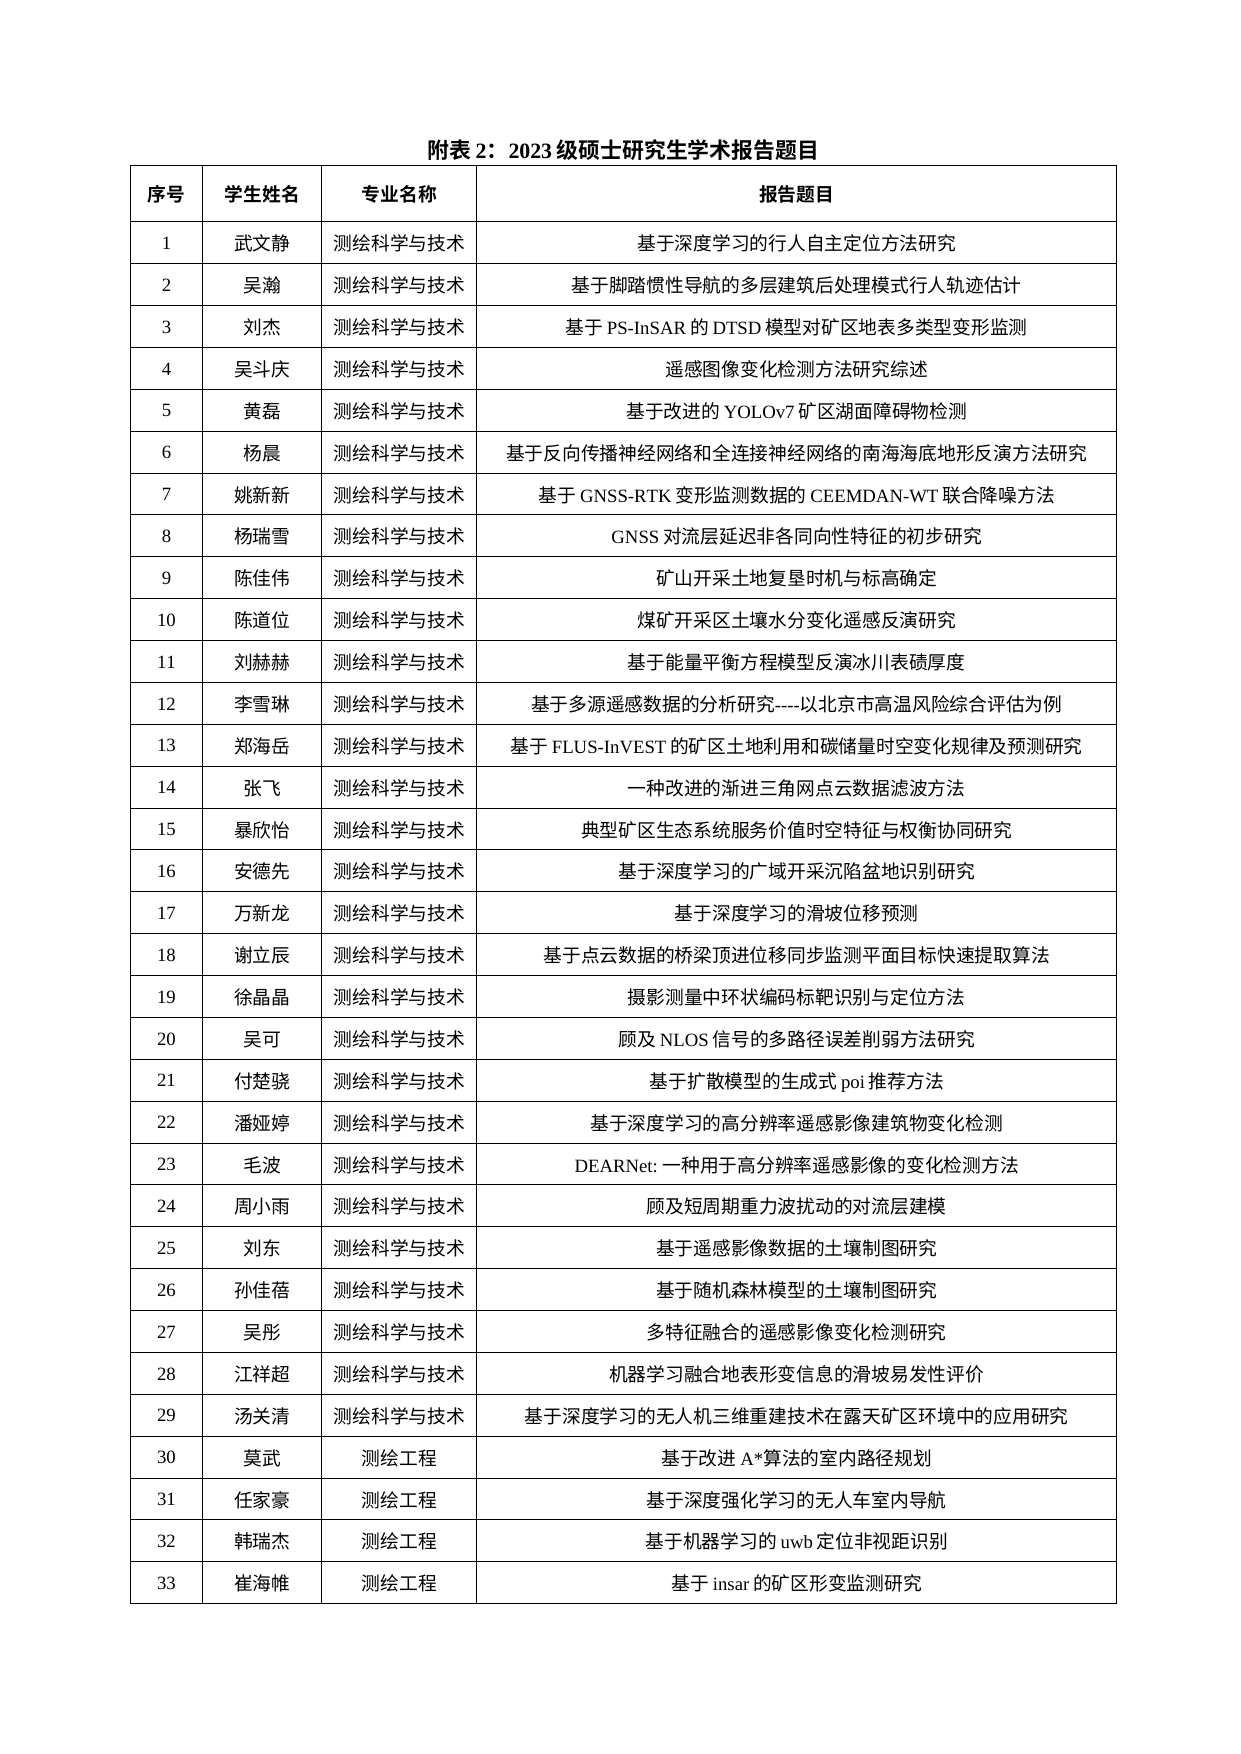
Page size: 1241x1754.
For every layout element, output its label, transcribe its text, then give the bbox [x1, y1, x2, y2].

table_cell 基于反向传播神经网络和全连接神经网络的南海海底地形反演方法研究 [477, 432, 1116, 472]
table_cell 4 [131, 348, 202, 389]
table_cell 万新龙 [203, 892, 321, 933]
table_cell 基于深度学习的广域开采沉陷盆地识别研究 [477, 850, 1116, 891]
table_cell 测绘科学与技术 [322, 850, 476, 891]
table_cell 基于深度学习的滑坡位移预测 [477, 892, 1116, 933]
table_cell 5 [131, 390, 202, 431]
text 附表2：2023级硕士研究生学术报告题目 [130, 132, 1116, 165]
table_cell 顾及NLOS信号的多路径误差削弱方法研究 [477, 1018, 1116, 1059]
table_cell 30 [131, 1437, 202, 1477]
table_cell 陈道位 [203, 599, 321, 640]
table_cell 测绘工程 [322, 1437, 476, 1477]
table_cell 韩瑞杰 [203, 1520, 321, 1561]
table_cell 基于遥感影像数据的土壤制图研究 [477, 1227, 1116, 1268]
table_cell 32 [131, 1520, 202, 1561]
table_cell 典型矿区生态系统服务价值时空特征与权衡协同研究 [477, 809, 1116, 849]
table_cell 基于深度学习的高分辨率遥感影像建筑物变化检测 [477, 1102, 1116, 1142]
table_cell 武文静 [203, 222, 321, 263]
table_cell 潘娅婷 [203, 1102, 321, 1142]
table_cell 测绘科学与技术 [322, 348, 476, 389]
table_cell 测绘科学与技术 [322, 809, 476, 849]
table_cell 测绘科学与技术 [322, 1395, 476, 1436]
table_cell 10 [131, 599, 202, 640]
table_cell 测绘科学与技术 [322, 1353, 476, 1394]
table_cell 基于随机森林模型的土壤制图研究 [477, 1269, 1116, 1310]
table_cell 27 [131, 1311, 202, 1352]
table_cell 测绘科学与技术 [322, 934, 476, 975]
table_cell 崔海帷 [203, 1562, 321, 1603]
table_cell 基于多源遥感数据的分析研究----以北京市高温风险综合评估为例 [477, 683, 1116, 724]
table_cell 25 [131, 1227, 202, 1268]
table_cell 莫武 [203, 1437, 321, 1477]
table_cell 测绘科学与技术 [322, 264, 476, 305]
table_cell 测绘科学与技术 [322, 1144, 476, 1184]
table_cell 测绘工程 [322, 1479, 476, 1519]
table_cell 杨晨 [203, 432, 321, 472]
table_cell 吴斗庆 [203, 348, 321, 389]
table_cell 测绘科学与技术 [322, 390, 476, 431]
table_cell 测绘科学与技术 [322, 725, 476, 766]
table_cell 任家豪 [203, 1479, 321, 1519]
table_cell 基于深度学习的无人机三维重建技术在露天矿区环境中的应用研究 [477, 1395, 1116, 1436]
table_cell 16 [131, 850, 202, 891]
table_cell 孙佳蓓 [203, 1269, 321, 1310]
table_cell GNSS对流层延迟非各同向性特征的初步研究 [477, 515, 1116, 556]
table_cell 基于改进的YOLOv7矿区湖面障碍物检测 [477, 390, 1116, 431]
table_cell 24 [131, 1185, 202, 1226]
table_cell 31 [131, 1479, 202, 1519]
table_header 报告题目 [477, 166, 1116, 221]
table_cell 测绘工程 [322, 1562, 476, 1603]
table_cell 测绘科学与技术 [322, 1185, 476, 1226]
table_cell 一种改进的渐进三角网点云数据滤波方法 [477, 767, 1116, 807]
table_cell 19 [131, 976, 202, 1017]
table_cell 11 [131, 641, 202, 682]
table_cell 测绘科学与技术 [322, 1018, 476, 1059]
table_cell 14 [131, 767, 202, 807]
table_cell 测绘科学与技术 [322, 1227, 476, 1268]
table_cell 杨瑞雪 [203, 515, 321, 556]
table_cell 测绘科学与技术 [322, 767, 476, 807]
table_cell 基于能量平衡方程模型反演冰川表碛厚度 [477, 641, 1116, 682]
table_cell 李雪琳 [203, 683, 321, 724]
table_cell 测绘科学与技术 [322, 306, 476, 347]
table_header 序号 [131, 166, 202, 221]
table_cell 摄影测量中环状编码标靶识别与定位方法 [477, 976, 1116, 1017]
table_cell 测绘科学与技术 [322, 515, 476, 556]
table_cell DEARNet: 一种用于高分辨率遥感影像的变化检测方法 [477, 1144, 1116, 1184]
table_header 专业名称 [322, 166, 476, 221]
table_cell 测绘科学与技术 [322, 1269, 476, 1310]
table_cell 刘东 [203, 1227, 321, 1268]
table_cell 付楚骁 [203, 1060, 321, 1101]
table_cell 汤关清 [203, 1395, 321, 1436]
table_cell 测绘科学与技术 [322, 557, 476, 598]
table_cell 黄磊 [203, 390, 321, 431]
table_cell 郑海岳 [203, 725, 321, 766]
table_cell 安德先 [203, 850, 321, 891]
table_cell 22 [131, 1102, 202, 1142]
table_cell 煤矿开采区土壤水分变化遥感反演研究 [477, 599, 1116, 640]
table_cell 7 [131, 474, 202, 514]
table_cell 测绘科学与技术 [322, 1060, 476, 1101]
table_cell 张飞 [203, 767, 321, 807]
table_cell 徐晶晶 [203, 976, 321, 1017]
table_cell 测绘科学与技术 [322, 683, 476, 724]
table_header 学生姓名 [203, 166, 321, 221]
table_cell 测绘科学与技术 [322, 599, 476, 640]
table_cell 刘杰 [203, 306, 321, 347]
table_cell 测绘科学与技术 [322, 1311, 476, 1352]
table_cell 毛波 [203, 1144, 321, 1184]
table_cell 8 [131, 515, 202, 556]
table_cell 9 [131, 557, 202, 598]
table_cell 基于改进 A*算法的室内路径规划 [477, 1437, 1116, 1477]
table_cell 28 [131, 1353, 202, 1394]
table_cell 6 [131, 432, 202, 472]
table_cell 20 [131, 1018, 202, 1059]
table_cell 基于机器学习的uwb定位非视距识别 [477, 1520, 1116, 1561]
table_cell 基于PS-InSAR的DTSD模型对矿区地表多类型变形监测 [477, 306, 1116, 347]
table_cell 29 [131, 1395, 202, 1436]
table_cell 遥感图像变化检测方法研究综述 [477, 348, 1116, 389]
table_cell 基于点云数据的桥梁顶进位移同步监测平面目标快速提取算法 [477, 934, 1116, 975]
table_cell 基于脚踏惯性导航的多层建筑后处理模式行人轨迹估计 [477, 264, 1116, 305]
table_cell 测绘科学与技术 [322, 892, 476, 933]
table_cell 测绘工程 [322, 1520, 476, 1561]
table_cell 26 [131, 1269, 202, 1310]
table_cell 矿山开采土地复垦时机与标高确定 [477, 557, 1116, 598]
table_cell 23 [131, 1144, 202, 1184]
table_cell 18 [131, 934, 202, 975]
table_cell 13 [131, 725, 202, 766]
table_cell 基于insar的矿区形变监测研究 [477, 1562, 1116, 1603]
table_cell 顾及短周期重力波扰动的对流层建模 [477, 1185, 1116, 1226]
table_cell 陈佳伟 [203, 557, 321, 598]
table_cell 刘赫赫 [203, 641, 321, 682]
table_cell 姚新新 [203, 474, 321, 514]
table_cell 15 [131, 809, 202, 849]
table_cell 33 [131, 1562, 202, 1603]
table_cell 1 [131, 222, 202, 263]
table_cell 多特征融合的遥感影像变化检测研究 [477, 1311, 1116, 1352]
table_cell 测绘科学与技术 [322, 1102, 476, 1142]
table_cell 17 [131, 892, 202, 933]
table_cell 基于深度强化学习的无人车室内导航 [477, 1479, 1116, 1519]
table_cell 2 [131, 264, 202, 305]
table_cell 3 [131, 306, 202, 347]
table_cell 基于深度学习的行人自主定位方法研究 [477, 222, 1116, 263]
table_cell 测绘科学与技术 [322, 432, 476, 472]
table_cell 21 [131, 1060, 202, 1101]
table_cell 谢立辰 [203, 934, 321, 975]
table_cell 江祥超 [203, 1353, 321, 1394]
table_cell 基于扩散模型的生成式poi推荐方法 [477, 1060, 1116, 1101]
table_cell 吴彤 [203, 1311, 321, 1352]
table_cell 机器学习融合地表形变信息的滑坡易发性评价 [477, 1353, 1116, 1394]
table_cell 吴瀚 [203, 264, 321, 305]
table_cell 测绘科学与技术 [322, 641, 476, 682]
table_cell 吴可 [203, 1018, 321, 1059]
table_cell 暴欣怡 [203, 809, 321, 849]
table_cell 测绘科学与技术 [322, 976, 476, 1017]
table_cell 周小雨 [203, 1185, 321, 1226]
table_cell 测绘科学与技术 [322, 474, 476, 514]
table_cell 测绘科学与技术 [322, 222, 476, 263]
table_cell 12 [131, 683, 202, 724]
table_cell 基于GNSS-RTK变形监测数据的CEEMDAN-WT联合降噪方法 [477, 474, 1116, 514]
table_cell 基于FLUS-InVEST的矿区土地利用和碳储量时空变化规律及预测研究 [477, 725, 1116, 766]
